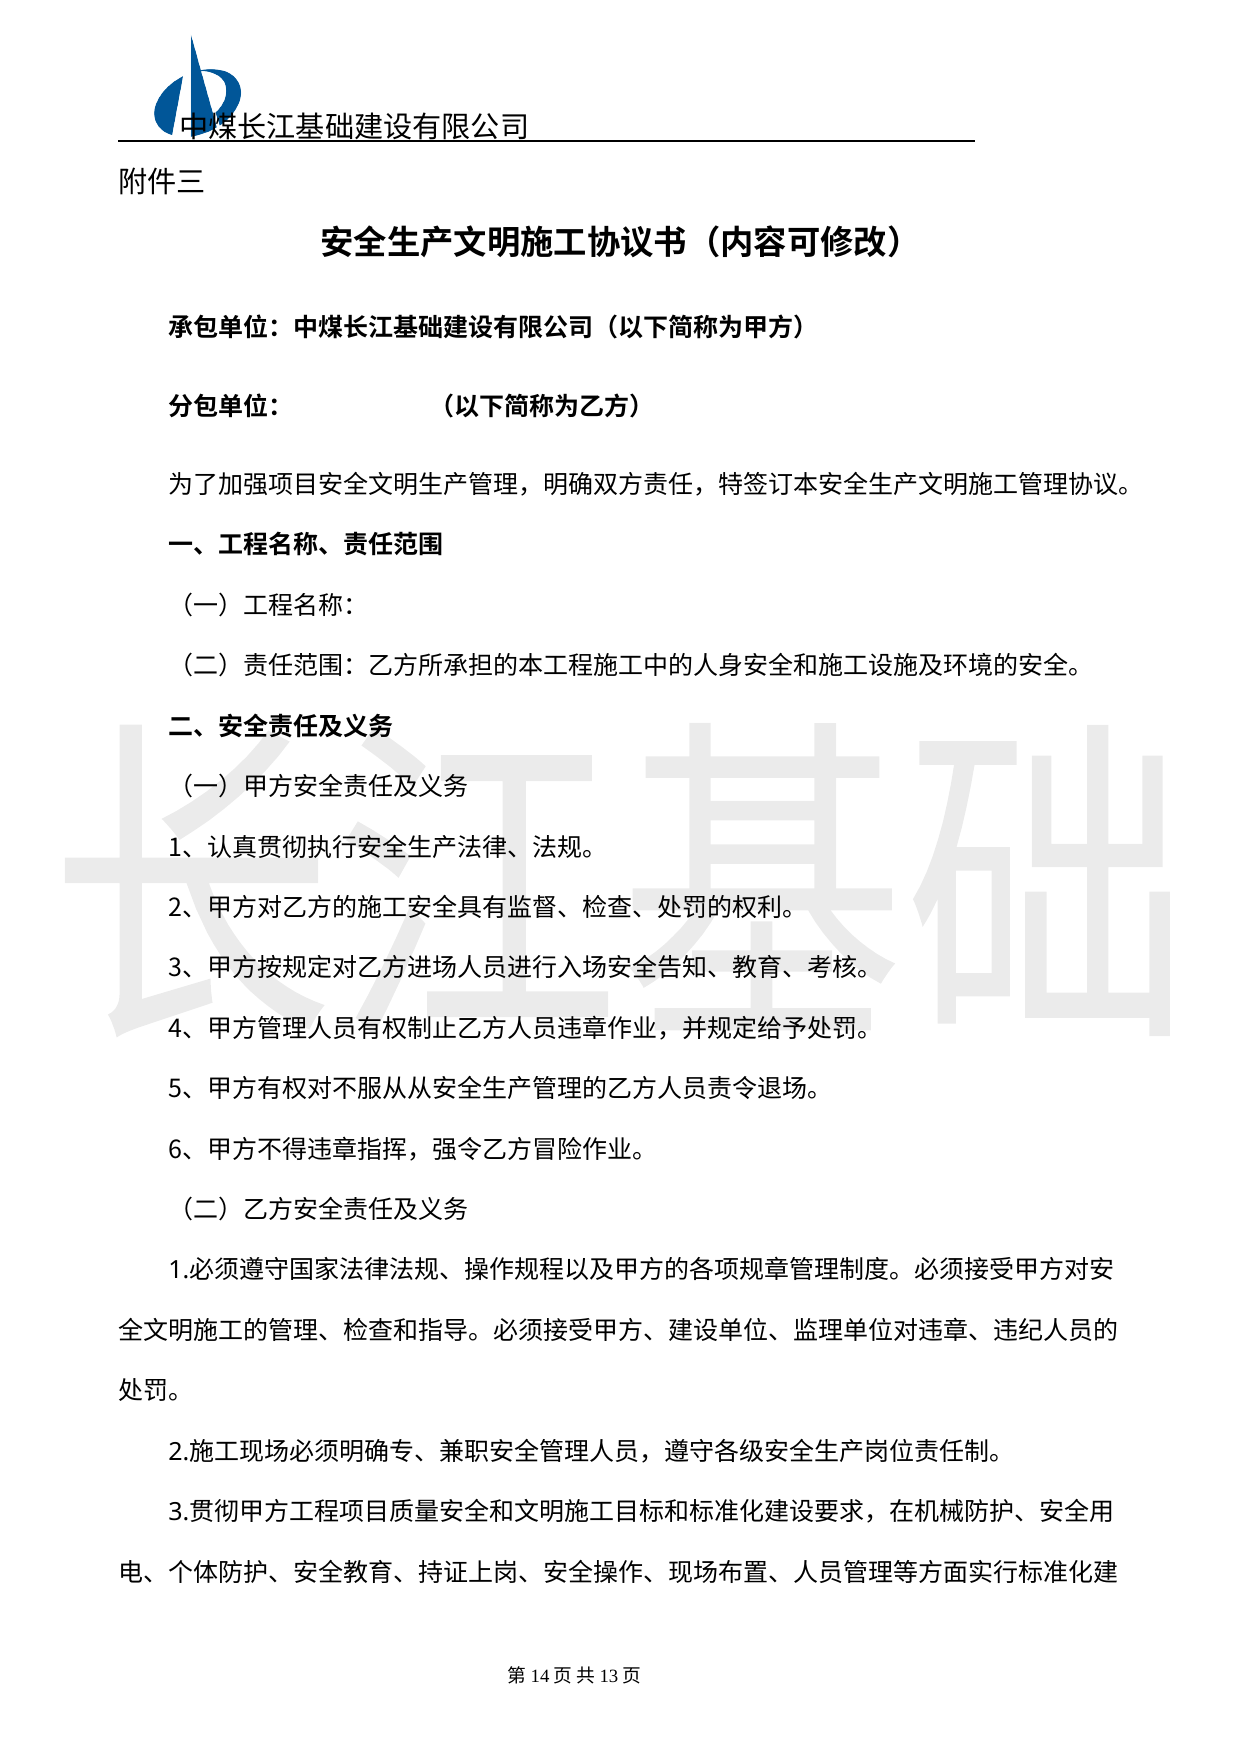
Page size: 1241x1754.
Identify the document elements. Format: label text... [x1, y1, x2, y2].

text 2.施工现场必须明确专、兼职安全管理人员，遵守各级安全生产岗位责任制。 [118, 1419, 1122, 1479]
text 附件三 [118, 149, 1122, 210]
text 3、甲方按规定对乙方进场人员进行入场安全告知、教育、考核。 [118, 936, 1122, 996]
text （二）乙方安全责任及义务 [118, 1177, 1122, 1238]
text 6、甲方不得违章指挥，强令乙方冒险作业。 [118, 1117, 1122, 1177]
text （一）甲方安全责任及义务 [118, 754, 1122, 815]
text 分包单位： （以下简称为乙方） [118, 374, 1122, 434]
text 1.必须遵守国家法律法规、操作规程以及甲方的各项规章管理制度。必须接受甲方对安全文明施工的管理、检查和指导。必须接受甲方、建设单位、监理单位对违章、违纪人员的处罚。 [118, 1238, 1122, 1419]
text 4、甲方管理人员有权制止乙方人员违章作业，并规定给予处罚。 [118, 996, 1122, 1057]
text 一、工程名称、责任范围 [118, 513, 1122, 573]
text （二）责任范围：乙方所承担的本工程施工中的人身安全和施工设施及环境的安全。 [118, 634, 1122, 694]
text 2、甲方对乙方的施工安全具有监督、检查、处罚的权利。 [118, 875, 1122, 936]
text 为了加强项目安全文明生产管理，明确双方责任，特签订本安全生产文明施工管理协议。 [118, 452, 1122, 513]
text 二、安全责任及义务 [118, 694, 1122, 754]
text 安全生产文明施工协议书（内容可修改） [118, 210, 1122, 270]
text 承包单位：中煤长江基础建设有限公司（以下简称为甲方） [118, 295, 1122, 356]
text 1、认真贯彻执行安全生产法律、法规。 [118, 815, 1122, 875]
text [118, 1479, 1122, 1600]
text （一）工程名称： [118, 573, 1122, 634]
text 5、甲方有权对不服从从安全生产管理的乙方人员责令退场。 [118, 1057, 1122, 1117]
picture [129, 34, 266, 140]
